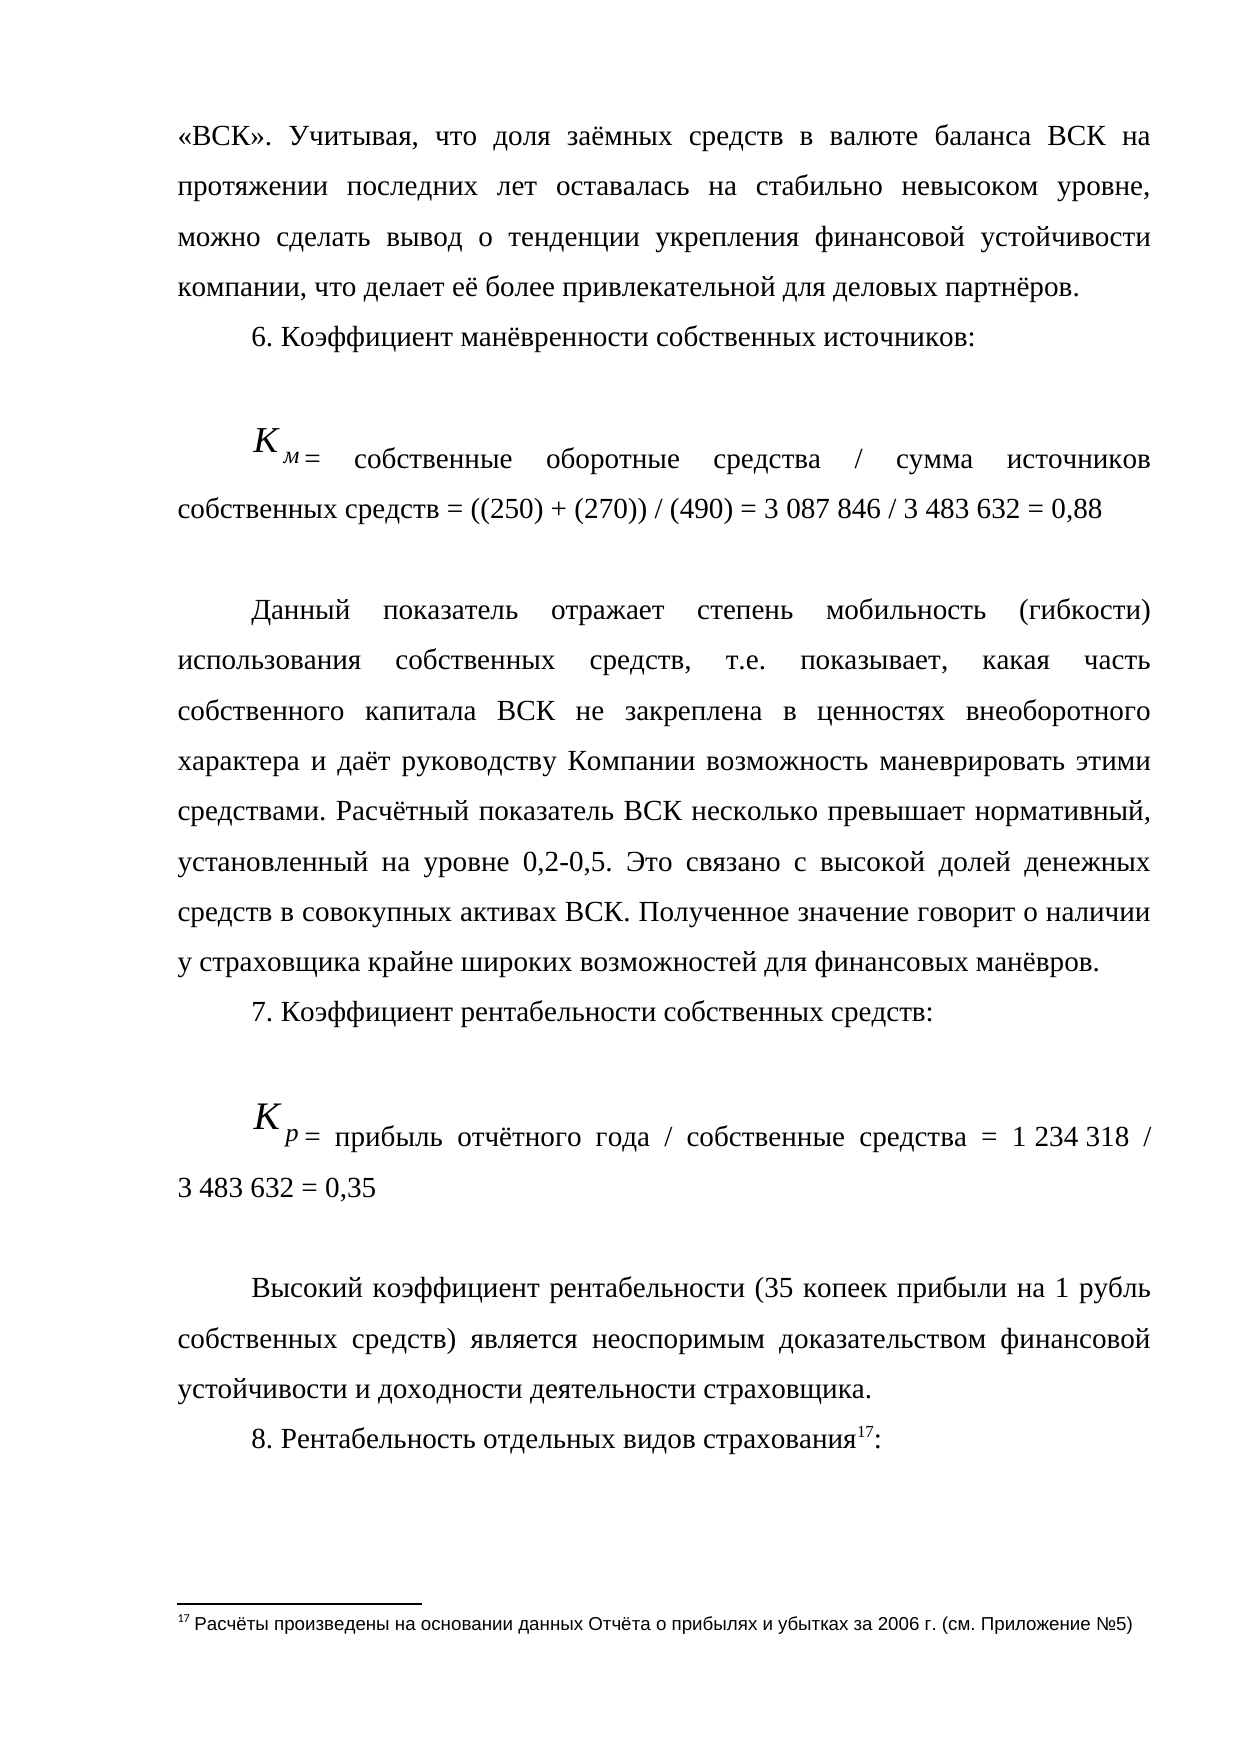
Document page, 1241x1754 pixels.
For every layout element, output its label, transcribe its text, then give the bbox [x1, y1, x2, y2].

text Данный показатель отражает степень мобильность (гибкости) использования собственных средств, т.е. показывает, какая часть собственного капитала ВСК не закреплена в ценностях внеоборотного характера и даёт руководству Компании возможность маневрировать этими средствами. Расчётный показатель ВСК несколько превышает нормативный, установленный на уровне 0,2-0,5. Это связано с высокой долей денежных средств в совокупных активах ВСК. Полученное значение говорит о наличии у страховщика крайне широких возможностей для финансовых манёвров. [177, 592, 1152, 978]
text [177, 118, 1152, 303]
text = собственные оборотные средства / сумма источников собственных средств = ((250) + (270)) / (490) = 3 087 846 / 3 483 632 = 0,88 [177, 420, 1152, 525]
list Коэффициент манёвренности собственных источников: [177, 319, 1152, 353]
text = прибыль отчётного года / собственные средства = 1 234 318 / 3 483 632 = 0,35 [177, 1095, 1152, 1203]
list Рентабельность отдельных видов страхования: [177, 1421, 1152, 1455]
list Коэффициент рентабельности собственных средств: [177, 994, 1152, 1028]
text Высокий коэффициент рентабельности (35 копеек прибыли на 1 рубль собственных средств) является неоспоримым доказательством финансовой устойчивости и доходности деятельности страховщика. [177, 1270, 1152, 1404]
